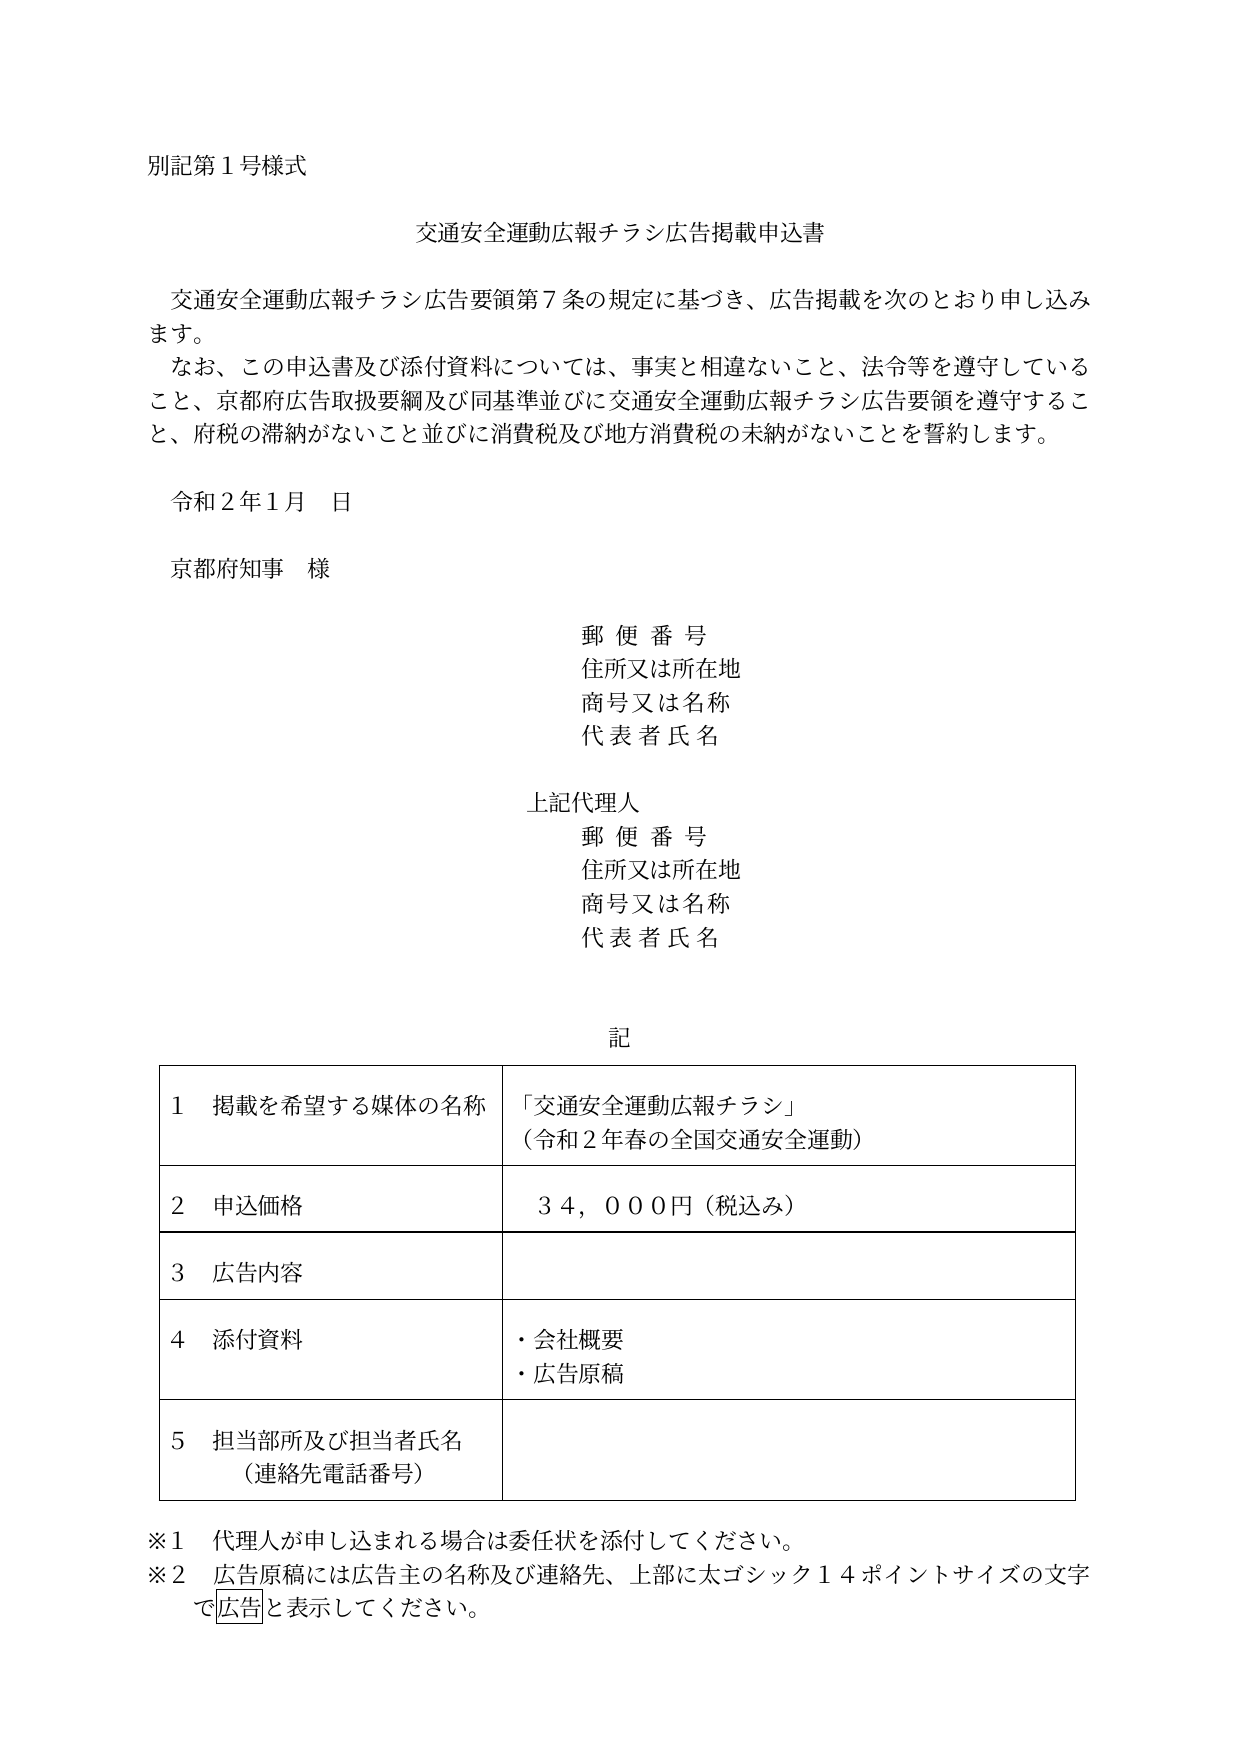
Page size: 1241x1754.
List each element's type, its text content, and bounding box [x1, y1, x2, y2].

table_cell ３４，０００円（税込み） [503, 1166, 1075, 1231]
table_header 「交通安全運動広報チラシ」 （令和２年春の全国交通安全運動） [503, 1066, 1075, 1165]
text ※１ 代理人が申し込まれる場合は委任状を添付してください。 [148, 1523, 1092, 1556]
text 記 [148, 1020, 1092, 1053]
table_cell [503, 1400, 1075, 1500]
table_cell ４ 添付資料 [160, 1300, 502, 1399]
table_cell ３ 広告内容 [160, 1233, 502, 1298]
text 交通安全運動広報チラシ広告要領第７条の規定に基づき、広告掲載を次のとおり申し込みます。 [148, 282, 1092, 349]
text 住所又は所在地 [148, 651, 1092, 684]
table_header １ 掲載を希望する媒体の名称 [160, 1066, 502, 1165]
text 商号又は名称 [148, 886, 1092, 919]
text 住所又は所在地 [148, 852, 1092, 886]
text 令和２年１月 日 [148, 483, 1092, 517]
table_cell ５ 担当部所及び担当者氏名 （連絡先電話番号） [160, 1400, 502, 1500]
table_cell [503, 1233, 1075, 1298]
text 商号又は名称 [148, 684, 1092, 718]
text 郵便番号 [148, 617, 1092, 651]
text 代表者氏名 [148, 718, 1092, 751]
text 別記第１号様式 [148, 148, 1092, 181]
text 京都府知事 様 [148, 550, 1092, 584]
text 郵便番号 [148, 818, 1092, 852]
table_cell ２ 申込価格 [160, 1166, 502, 1231]
text 交通安全運動広報チラシ広告掲載申込書 [148, 215, 1092, 248]
text 上記代理人 [148, 785, 1092, 818]
text なお、この申込書及び添付資料については、事実と相違ないこと、法令等を遵守していること、京都府広告取扱要綱及び同基準並びに交通安全運動広報チラシ広告要領を遵守すること、府税の滞納がないこと並びに消費税及び地方消費税の未納がないことを誓約します。 [148, 349, 1092, 449]
text 代表者氏名 [148, 919, 1092, 953]
table_cell ・会社概要 ・広告原稿 [503, 1300, 1075, 1399]
text ※２ 広告原稿には広告主の名称及び連絡先、上部に太ゴシック１４ポイントサイズの文字 で広告と表示してください。 [148, 1556, 1092, 1623]
